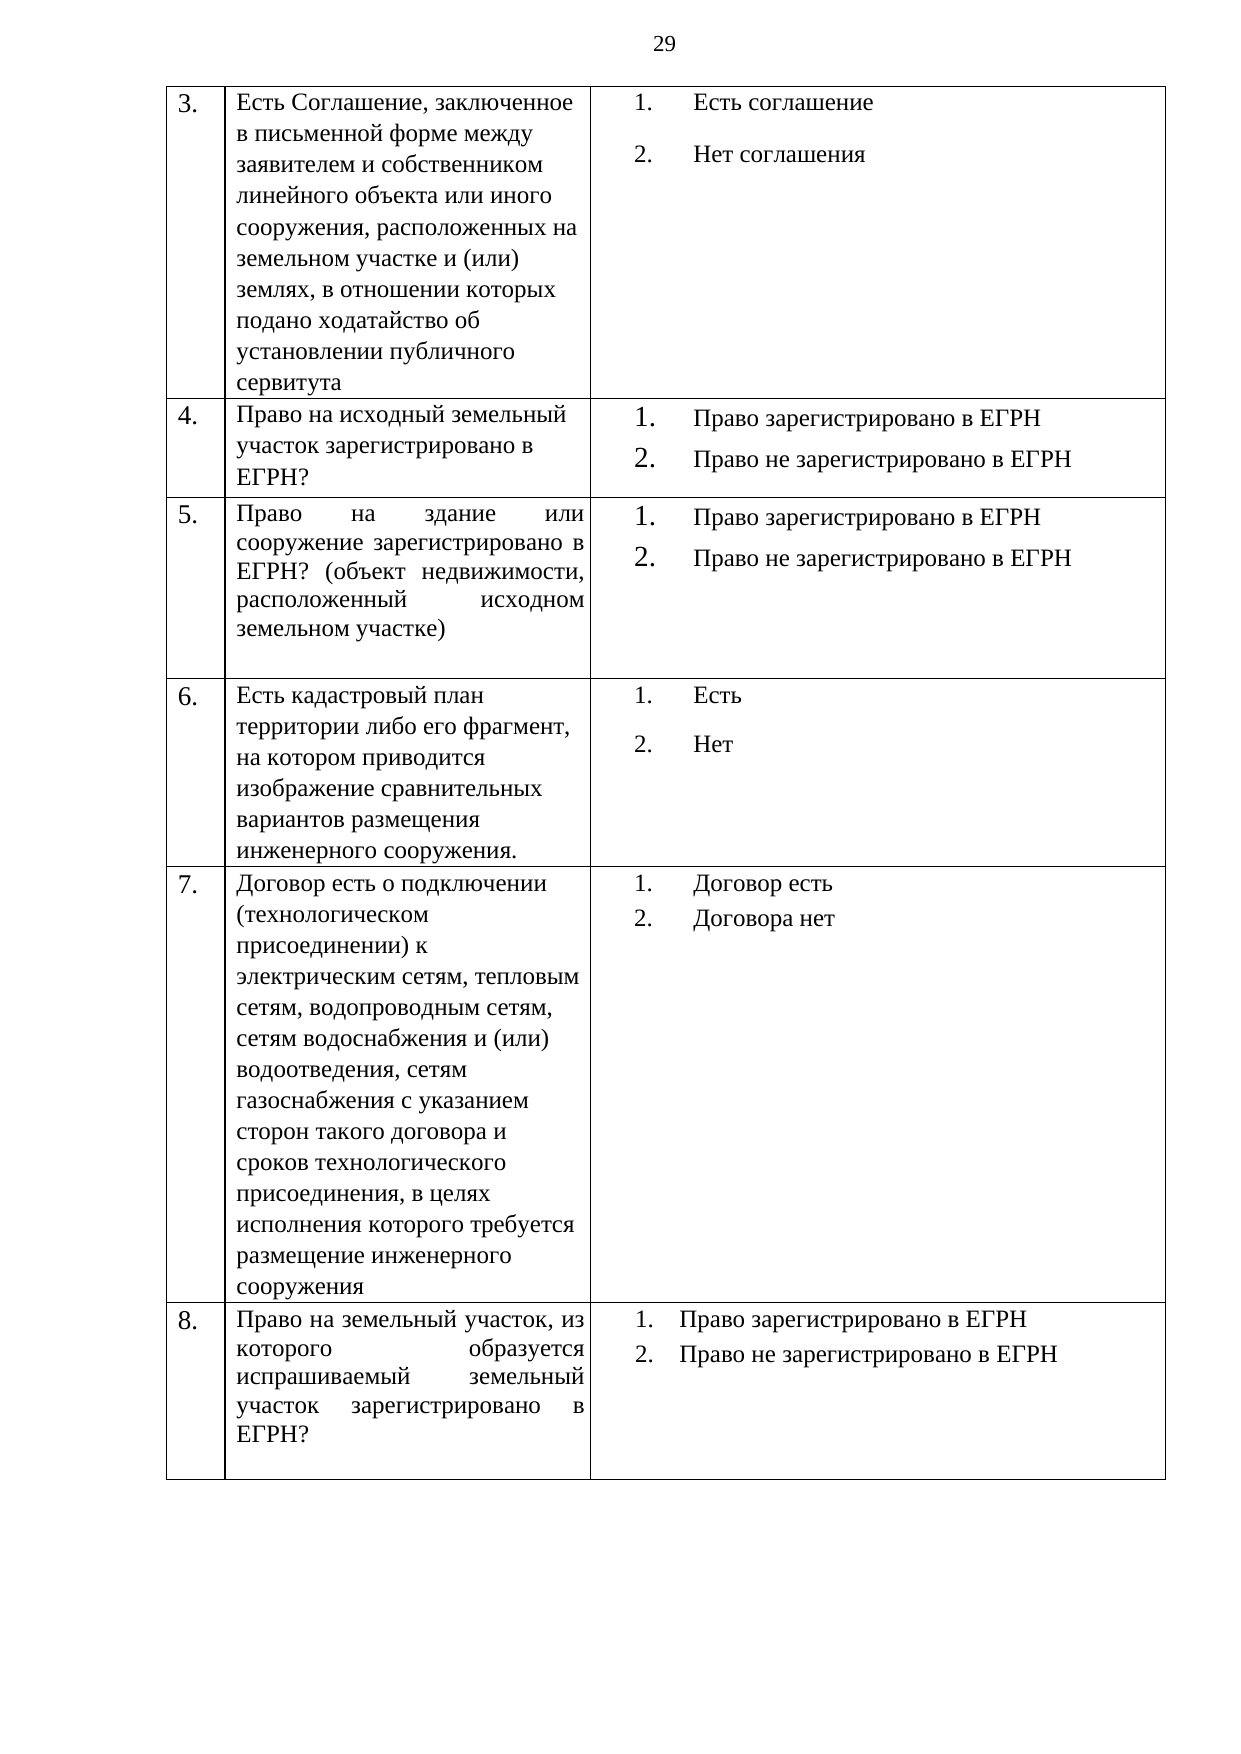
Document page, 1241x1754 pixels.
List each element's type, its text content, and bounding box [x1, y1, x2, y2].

table_cell 5. [167, 498, 224, 678]
table_cell Договор есть о подключении (технологическом присоединении) к электрическим сетям, тепловым сетям, водопроводным сетям, сетям водоснабжения и (или) водоотведения, сетям газоснабжения с указанием сторон такого договора и сроков технологического присоединения, в целях исполнения которого требуется размещение инженерного сооружения [226, 867, 590, 1302]
table_cell 1. Право зарегистрировано в ЕГРН 2. Право не зарегистрировано в ЕГРН [591, 1303, 1165, 1479]
table_cell 6. [167, 679, 224, 866]
table_cell Есть соглашение Нет соглашения [591, 87, 1165, 398]
table_cell Есть Нет [591, 679, 1165, 866]
table_cell 4. [167, 399, 224, 497]
table_cell Право зарегистрировано в ЕГРН Право не зарегистрировано в ЕГРН [591, 498, 1165, 678]
table_cell Право на исходный земельный участок зарегистрировано в ЕГРН? [226, 399, 590, 497]
table_cell 8. [167, 1303, 224, 1479]
table_cell Есть Соглашение, заключенное в письменной форме между заявителем и собственником линейного объекта или иного сооружения, расположенных на земельном участке и (или) землях, в отношении которых подано ходатайство об установлении публичного сервитута [226, 87, 590, 398]
table_cell 7. [167, 867, 224, 1302]
table_cell Право зарегистрировано в ЕГРН Право не зарегистрировано в ЕГРН [591, 399, 1165, 497]
table_cell Договор есть Договора нет [591, 867, 1165, 1302]
table_cell Право на земельный участок, из которого образуется испрашиваемый земельный участок зарегистрировано в ЕГРН? [226, 1303, 590, 1479]
table_cell Есть кадастровый план территории либо его фрагмент, на котором приводится изображение сравнительных вариантов размещения инженерного сооружения. [226, 679, 590, 866]
table_cell 3. [167, 87, 224, 398]
table_cell Право на здание или сооружение зарегистрировано в ЕГРН? (объект недвижимости, расположенный исходном земельном участке) [226, 498, 590, 678]
